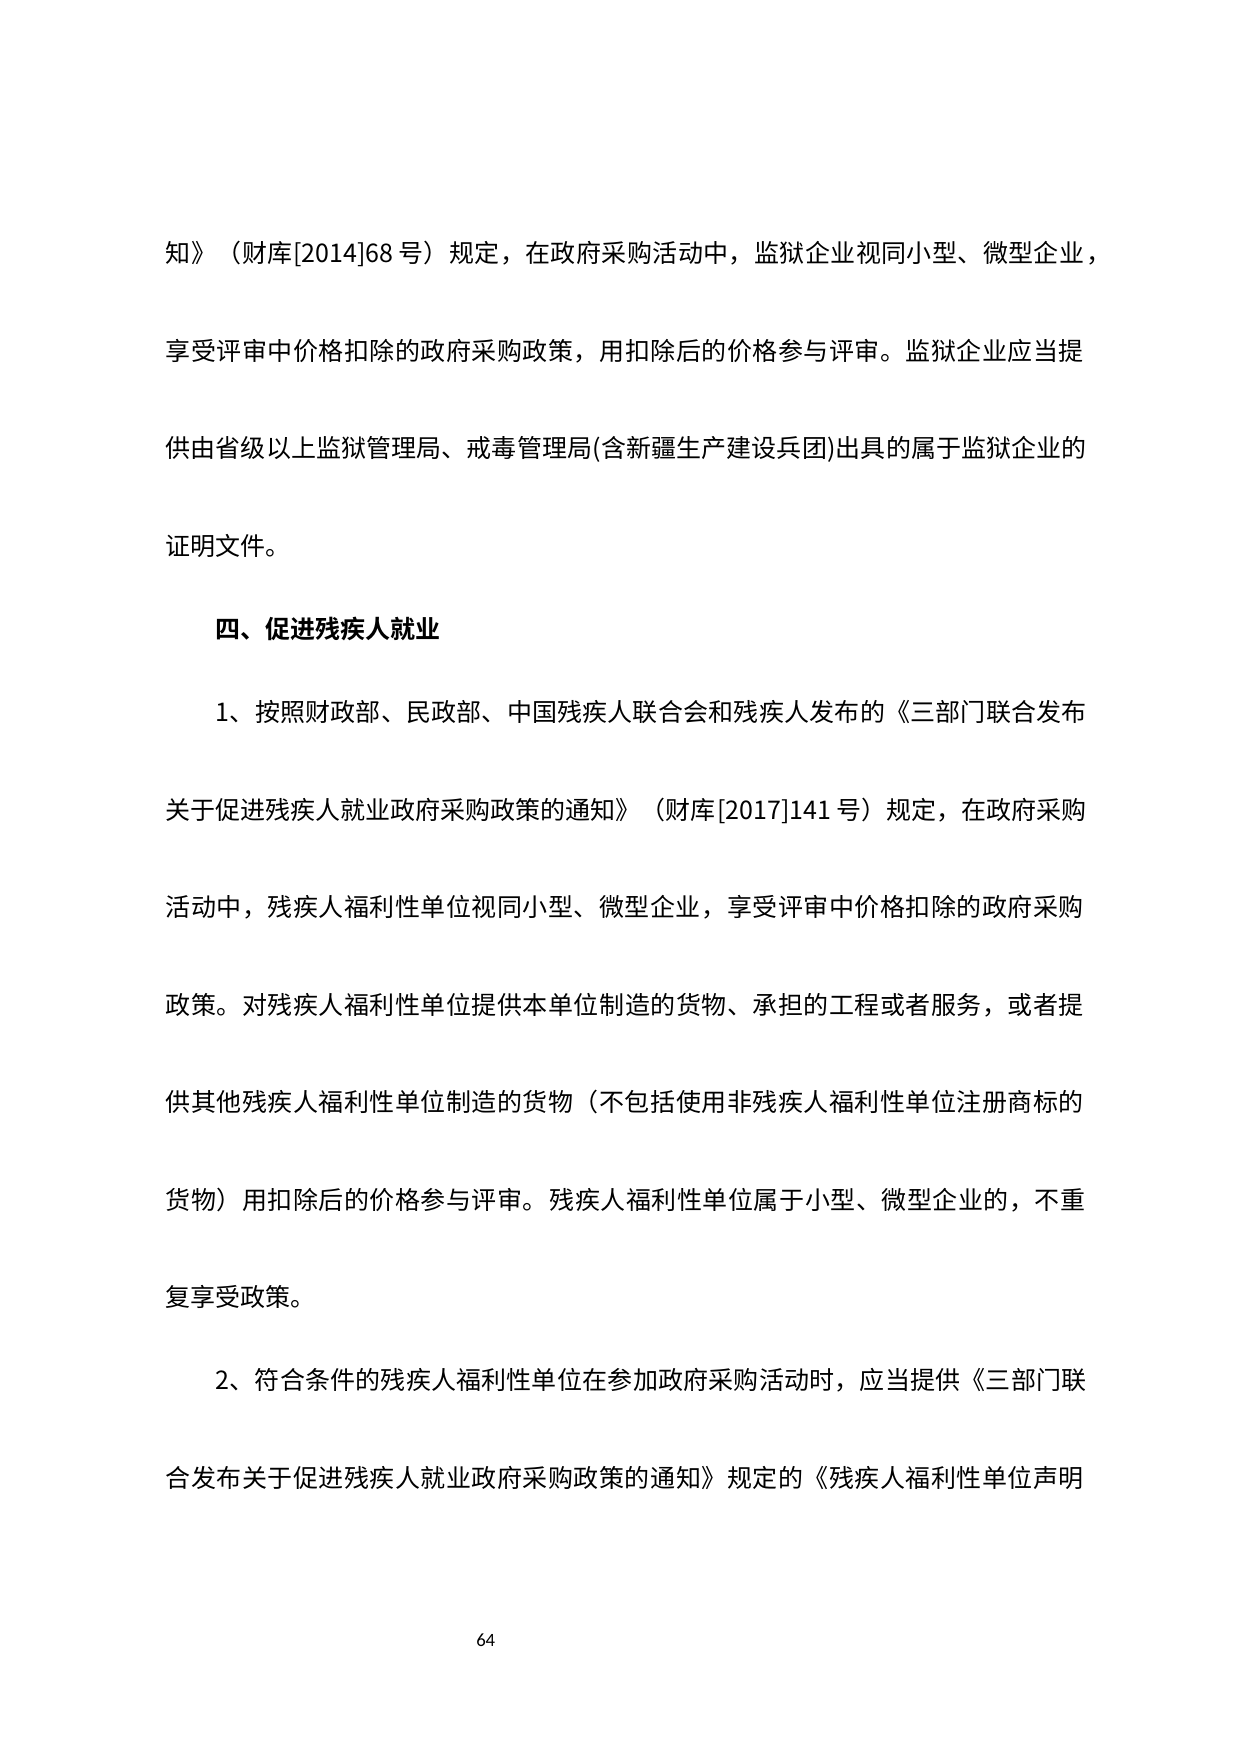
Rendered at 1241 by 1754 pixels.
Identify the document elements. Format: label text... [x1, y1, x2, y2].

text 四、促进残疾人就业 [165, 595, 1087, 660]
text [165, 219, 1087, 577]
text 1、按照财政部、民政部、中国残疾人联合会和残疾人发布的《三部门联合发布关于促进残疾人就业政府采购政策的通知》（财库[2017]141号）规定，在政府采购活动中，残疾人福利性单位视同小型、微型企业，享受评审中价格扣除的政府采购政策。对残疾人福利性单位提供本单位制造的货物、承担的工程或者服务，或者提供其他残疾人福利性单位制造的货物（不包括使用非残疾人福利性单位注册商标的货物）用扣除后的价格参与评审。残疾人福利性单位属于小型、微型企业的，不重复享受政策。 [165, 678, 1087, 1328]
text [165, 1346, 1087, 1509]
